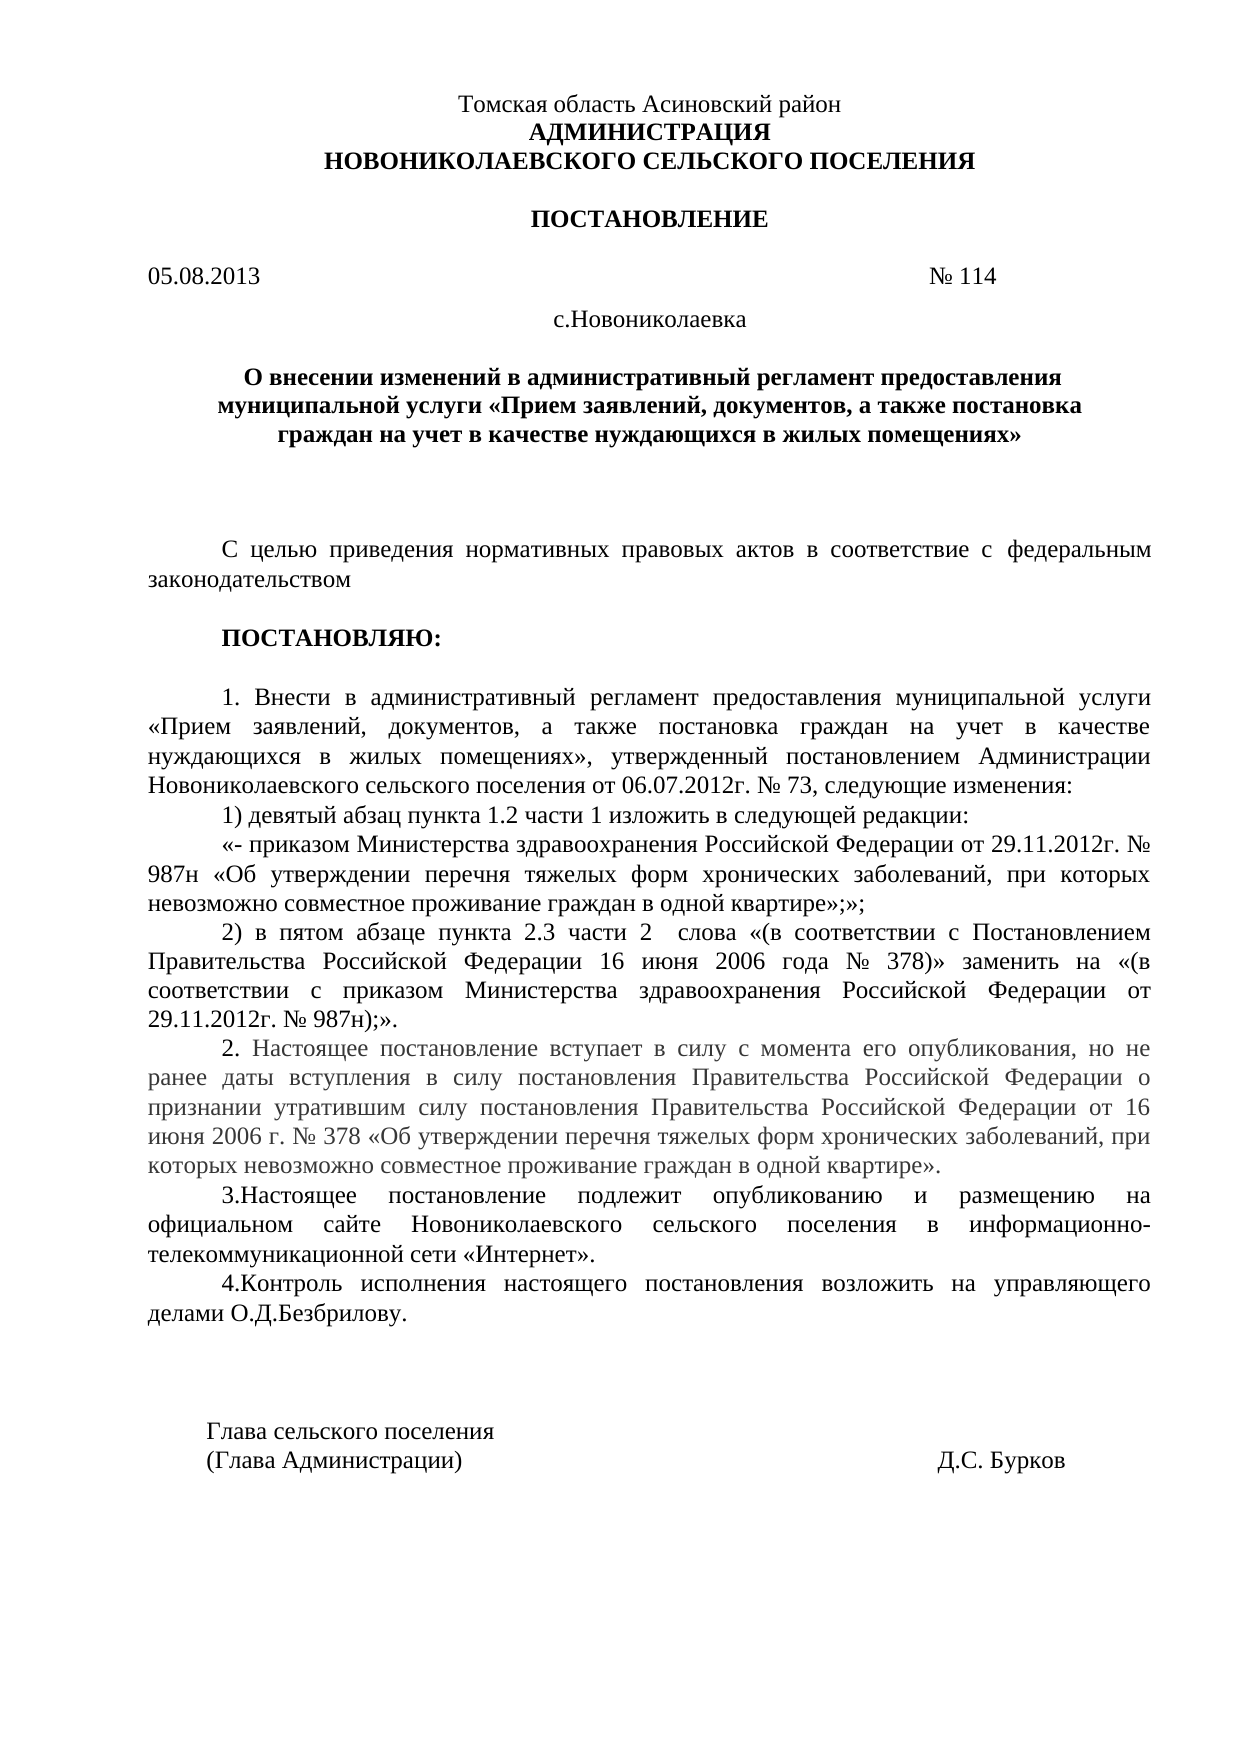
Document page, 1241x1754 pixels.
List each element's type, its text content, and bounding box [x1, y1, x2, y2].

title 05.08.2013 № 114 [148, 261, 1152, 290]
text 1. Внести в административный регламент предоставления муниципальной услуги «Прием заявлений, документов, а также постановка граждан на учет в качестве нуждающихся в жилых помещениях», утвержденный постановлением Администрации Новониколаевского сельского поселения от 06.07.2012г. № 73, следующие изменения: [148, 682, 1152, 799]
text ПОСТАНОВЛЯЮ: [148, 623, 1152, 652]
text О внесении изменений в административный регламент предоставления муниципальной услуги «Прием заявлений, документов, а также постановка [148, 362, 1152, 419]
text НОВОНИКОЛАЕВСКОГО СЕЛЬСКОГО ПОСЕЛЕНИЯ [148, 146, 1152, 175]
text (Глава Администрации) Д.С. Бурков [148, 1445, 1152, 1475]
text граждан на учет в качестве нуждающихся в жилых помещениях» [148, 419, 1152, 448]
text 3.Настоящее постановление подлежит опубликованию и размещению на официальном сайте Новониколаевского сельского поселения в информационно-телекоммуникационной сети «Интернет». [148, 1180, 1152, 1268]
text Глава сельского поселения [148, 1416, 1152, 1445]
text ПОСТАНОВЛЕНИЕ [148, 204, 1152, 232]
text с.Новониколаевка [148, 304, 1152, 333]
text 4.Контроль исполнения настоящего постановления возложить на управляющего делами О.Д.Безбрилову. [148, 1268, 1152, 1327]
text 2) в пятом абзаце пункта 2.3 части 2 слова «(в соответствии с Постановлением Правительства Российской Федерации 16 июня 2006 года № 378)» заменить на «(в соответствии с приказом Министерства здравоохранения Российской Федерации от 29.11.2012г. № 987н);». [148, 917, 1152, 1032]
text Томская область Асиновский район [148, 89, 1152, 117]
text АДМИНИСТРАЦИЯ [148, 117, 1152, 146]
text С целью приведения нормативных правовых актов в соответствие с федеральным законодательством [148, 534, 1152, 593]
text 2. Настоящее постановление вступает в силу с момента его опубликования, но не ранее даты вступления в силу постановления Правительства Российской Федерации о признании утратившим силу постановления Правительства Российской Федерации от 16 июня 2006 г. № 378 «Об утверждении перечня тяжелых форм хронических заболеваний, при которых невозможно совместное проживание граждан в одной квартире». [148, 1032, 1152, 1180]
text 1) девятый абзац пункта 1.2 части 1 изложить в следующей редакции: [148, 799, 1152, 829]
text «- приказом Министерства здравоохранения Российской Федерации от 29.11.2012г. № 987н «Об утверждении перечня тяжелых форм хронических заболеваний, при которых невозможно совместное проживание граждан в одной квартире»;»; [148, 829, 1152, 917]
